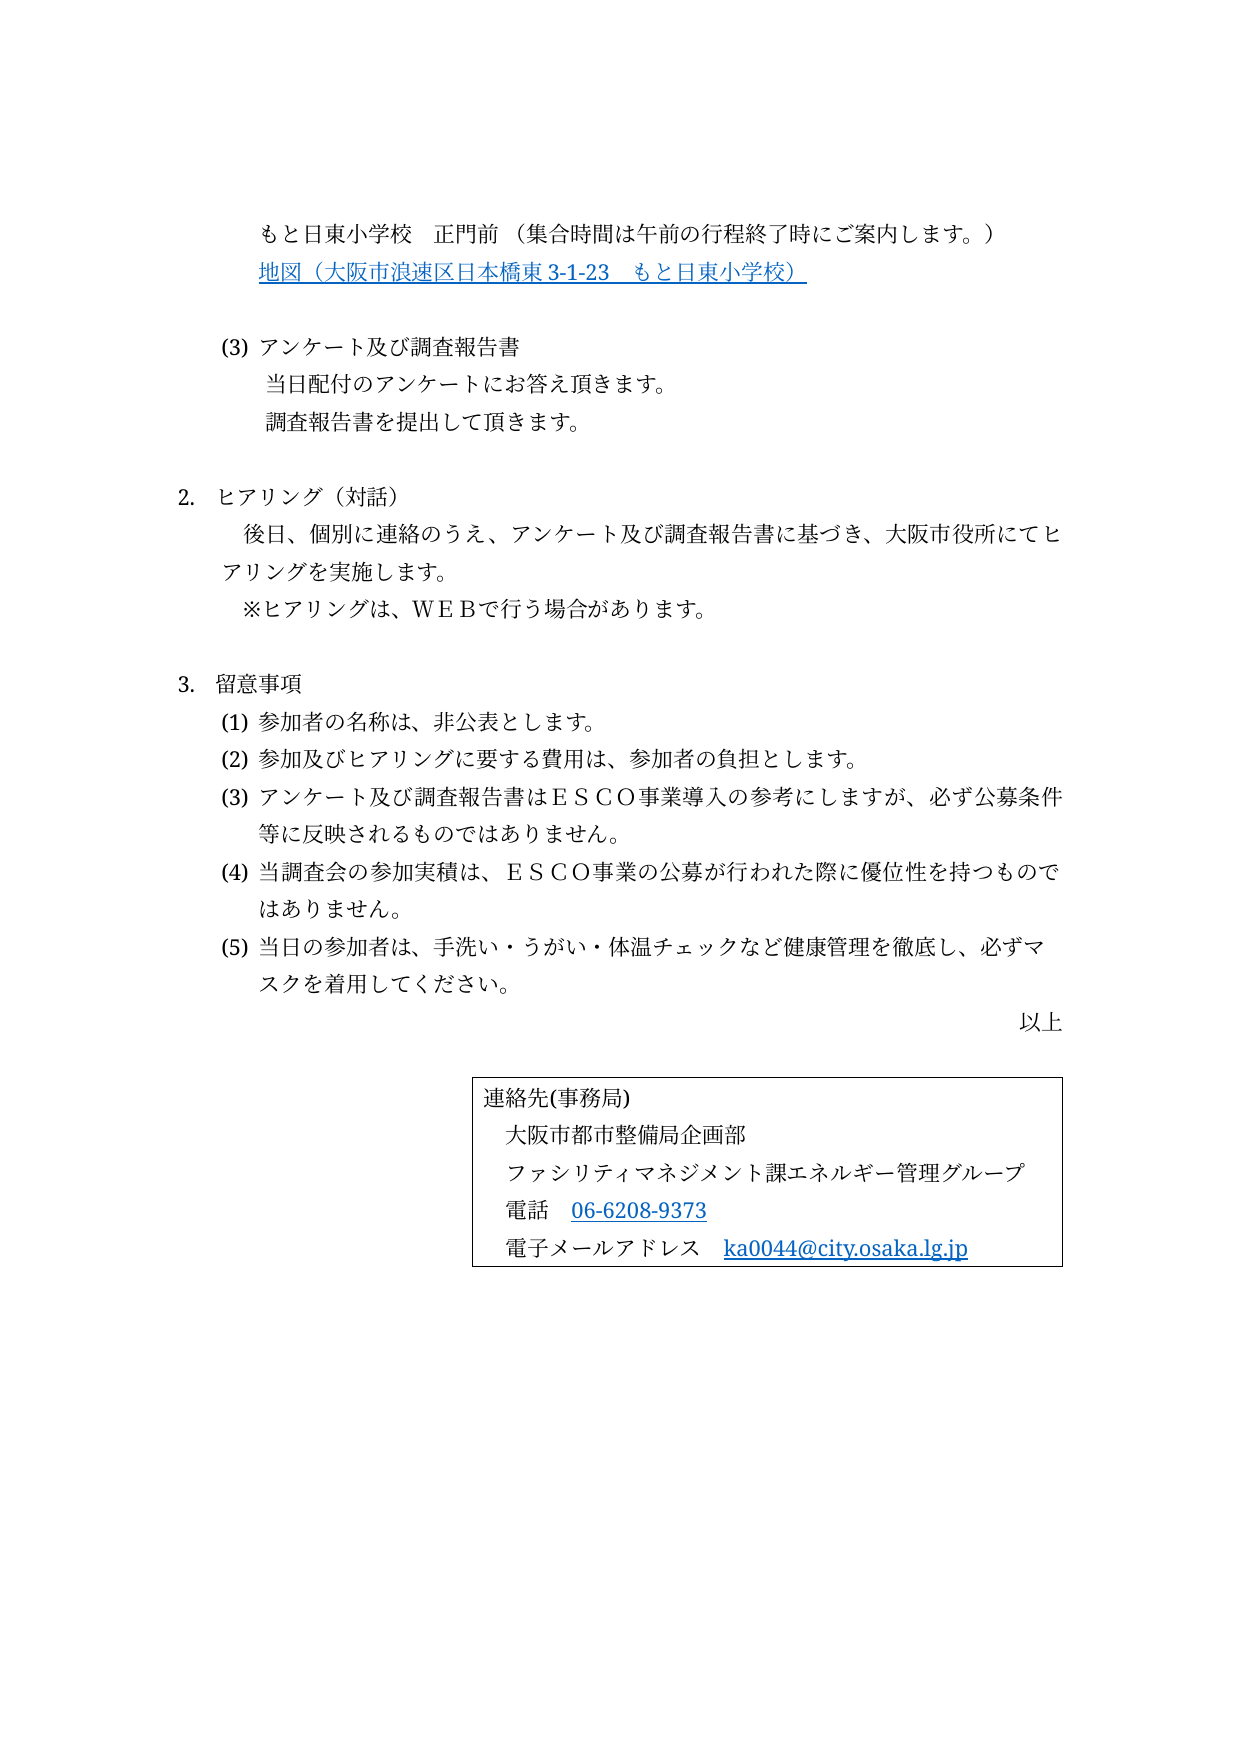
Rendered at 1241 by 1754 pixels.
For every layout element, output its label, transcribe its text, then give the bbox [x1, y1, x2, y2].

list アンケート及び調査報告書 [221, 327, 1063, 365]
list アンケート及び調査報告書はＥＳＣＯ事業導入の参考にしますが、必ず公募条件等に反映されるものではありません。 [221, 777, 1063, 852]
list 留意事項 [177, 665, 1063, 702]
list 参加及びヒアリングに要する費用は、参加者の負担とします。 [221, 740, 1063, 777]
text 後日、個別に連絡のうえ、アンケート及び調査報告書に基づき、大阪市役所にてヒアリングを実施します。 [221, 515, 1063, 590]
text 地図（大阪市浪速区日本橋東3-1-23 もと日東小学校） [258, 252, 1063, 290]
list 当日の参加者は、手洗い・うがい・体温チェックなど健康管理を徹底し、必ずマスクを着用してください。 [221, 927, 1063, 1002]
text 調査報告書を提出して頂きます。 [177, 402, 1063, 440]
list 参加者の名称は、非公表とします。 [221, 702, 1063, 740]
table_header 連絡先(事務局) 大阪市都市整備局企画部 ファシリティマネジメント課エネルギー管理グループ 電話 06-6208-9373 電子メールアドレス ka0044@city.osaka.lg.jp [473, 1078, 1062, 1266]
text 以上 [177, 1002, 1063, 1040]
text もと日東小学校 正門前 （集合時間は午前の行程終了時にご案内します。） [258, 215, 1063, 252]
text ※ヒアリングは、ＷＥＢで行う場合があります。 [221, 590, 1063, 627]
list ヒアリング（対話） [177, 477, 1063, 515]
list 当調査会の参加実積は、ＥＳＣＯ事業の公募が行われた際に優位性を持つものではありません。 [221, 852, 1063, 927]
text 当日配付のアンケートにお答え頂きます。 [177, 365, 1063, 402]
